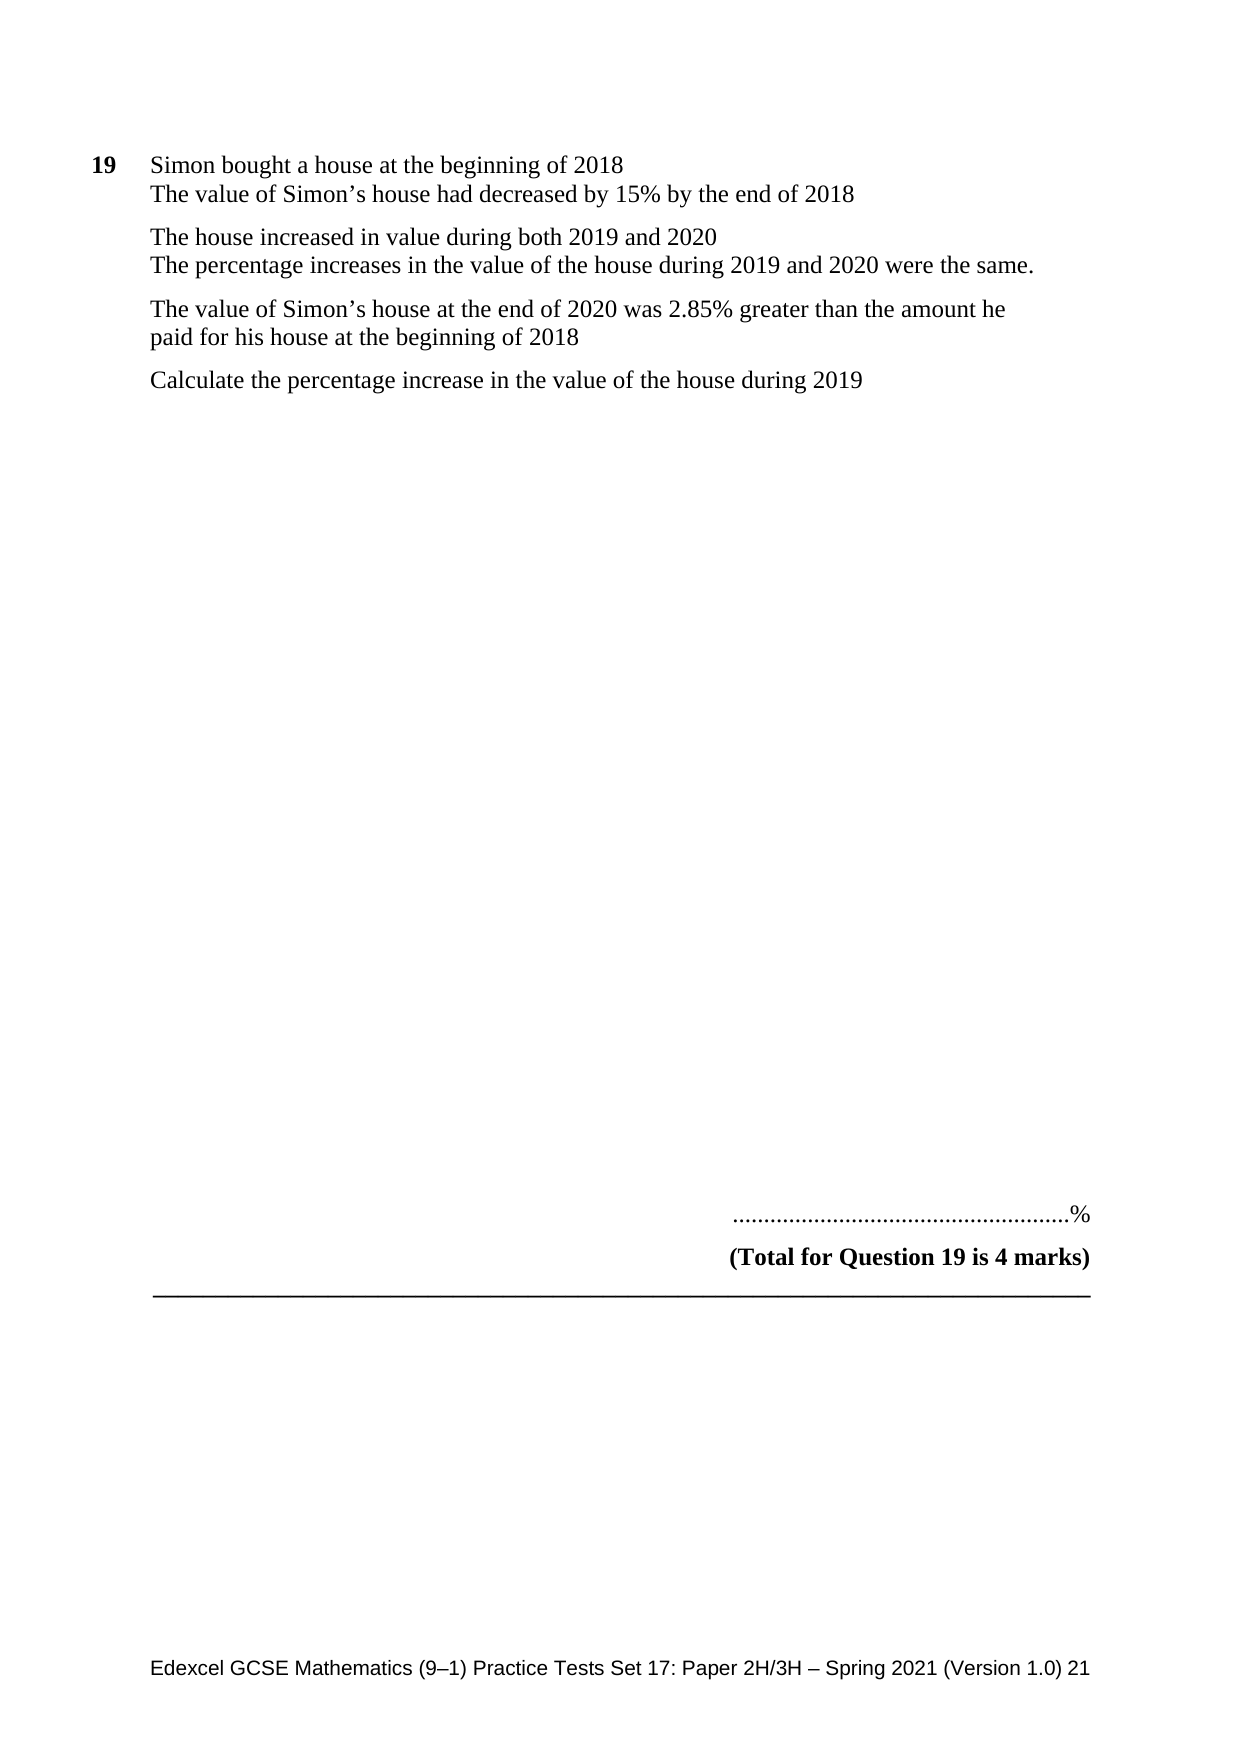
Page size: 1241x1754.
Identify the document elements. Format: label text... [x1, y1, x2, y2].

text 19 Simon bought a house at the beginning of 2018 [91, 150, 1090, 179]
text The value of Simon’s house had decreased by 15% by the end of 2018 [150, 179, 1090, 207]
text The value of Simon’s house at the end of 2020 was 2.85% greater than the amount he [150, 294, 1090, 322]
text ......................................................% [150, 1199, 1090, 1228]
text ___________________________________________________________________________ [150, 1271, 1090, 1300]
text (Total for Question 19 is 4 marks) [150, 1242, 1090, 1271]
text The house increased in value during both 2019 and 2020 [150, 222, 1090, 251]
text Calculate the percentage increase in the value of the house during 2019 [150, 366, 1090, 394]
text paid for his house at the beginning of 2018 [150, 322, 1090, 351]
text The percentage increases in the value of the house during 2019 and 2020 were the same. [150, 251, 1090, 279]
